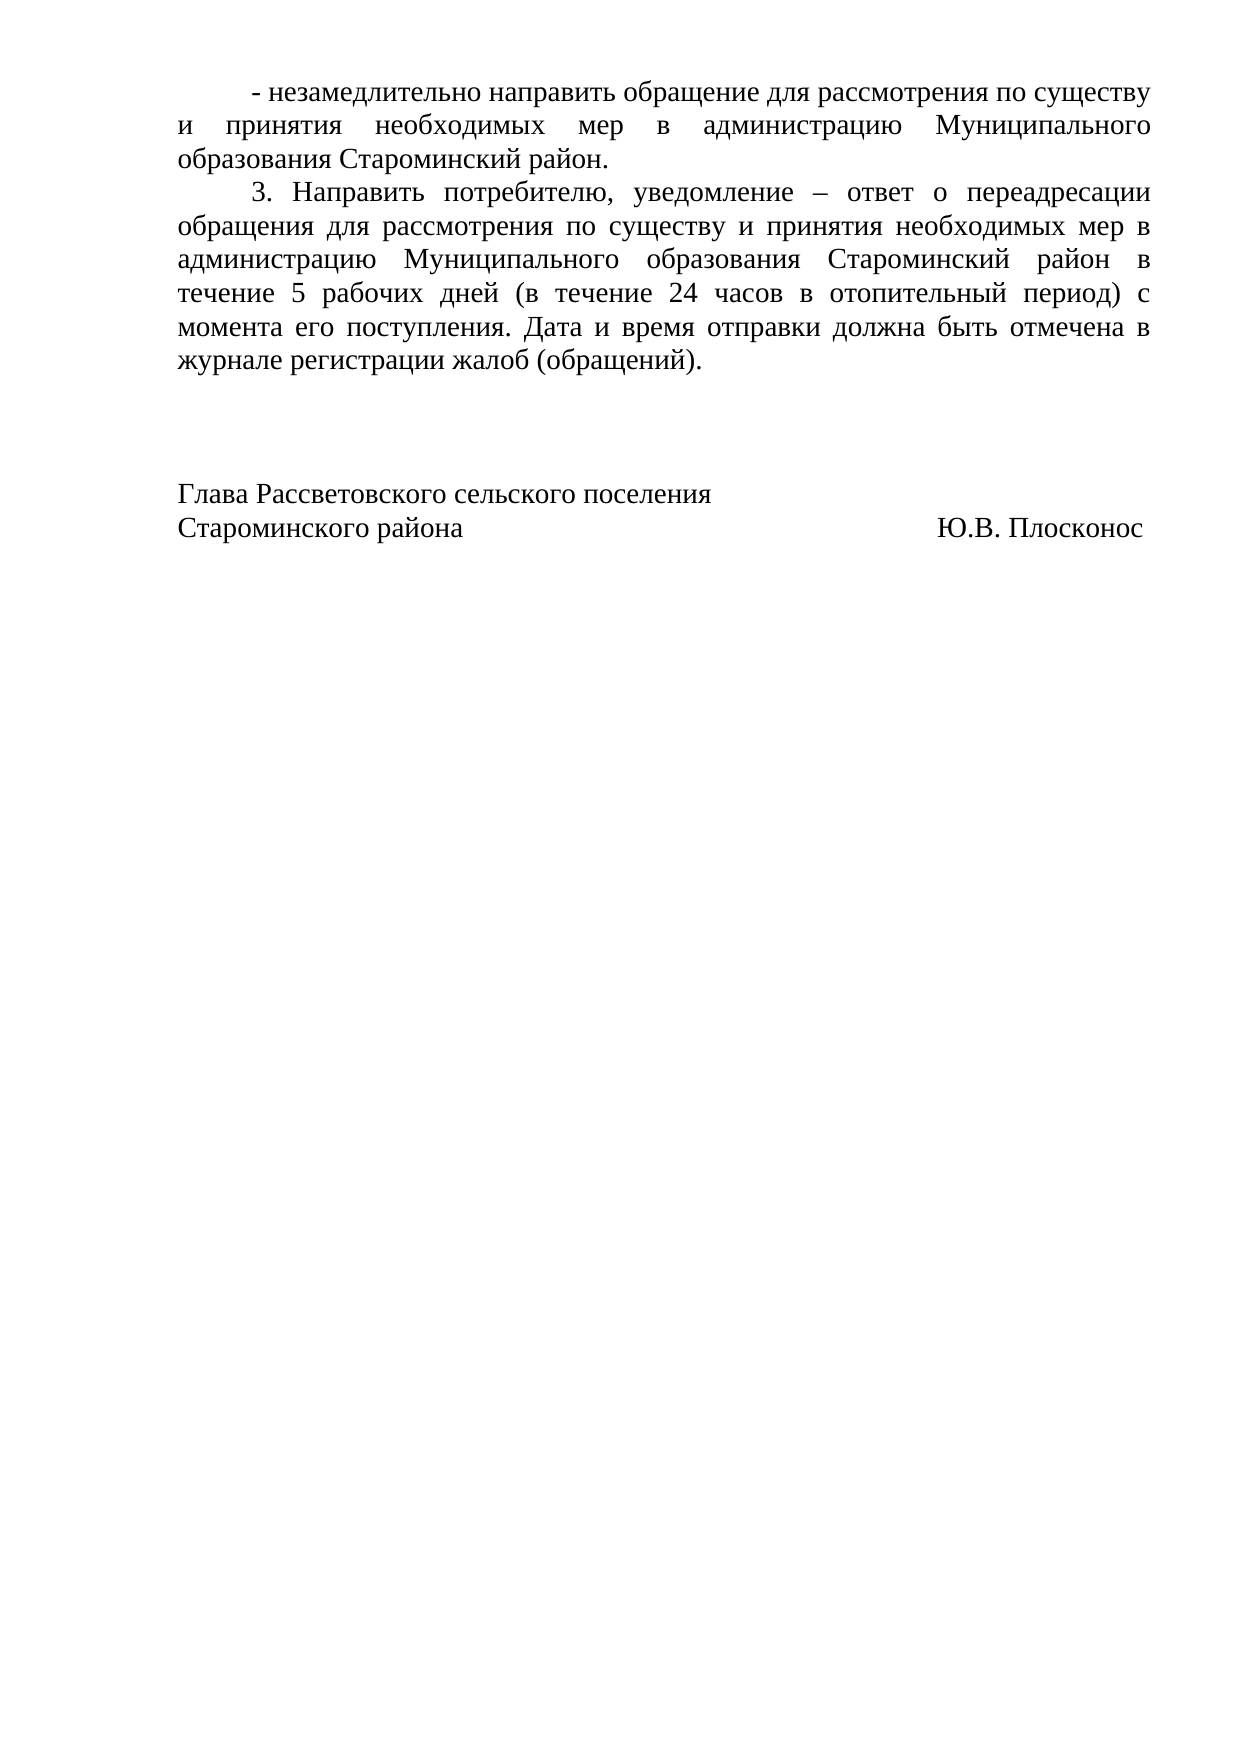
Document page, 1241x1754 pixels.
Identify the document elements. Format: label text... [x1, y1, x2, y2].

text - незамедлительно направить обращение для рассмотрения по существу и принятия необходимых мер в администрацию Муниципального образования Староминский район. [177, 74, 1152, 174]
text 3. Направить потребителю, уведомление – ответ о переадресации обращения для рассмотрения по существу и принятия необходимых мер в администрацию Муниципального образования Староминский район в течение 5 рабочих дней (в течение 24 часов в отопительный период) с момента его поступления. Дата и время отправки должна быть отмечена в журнале регистрации жалоб (обращений). [177, 174, 1152, 376]
text Глава Рассветовского сельского поселения [177, 476, 1152, 510]
text Староминского района Ю.В. Плосконос [177, 510, 1152, 543]
